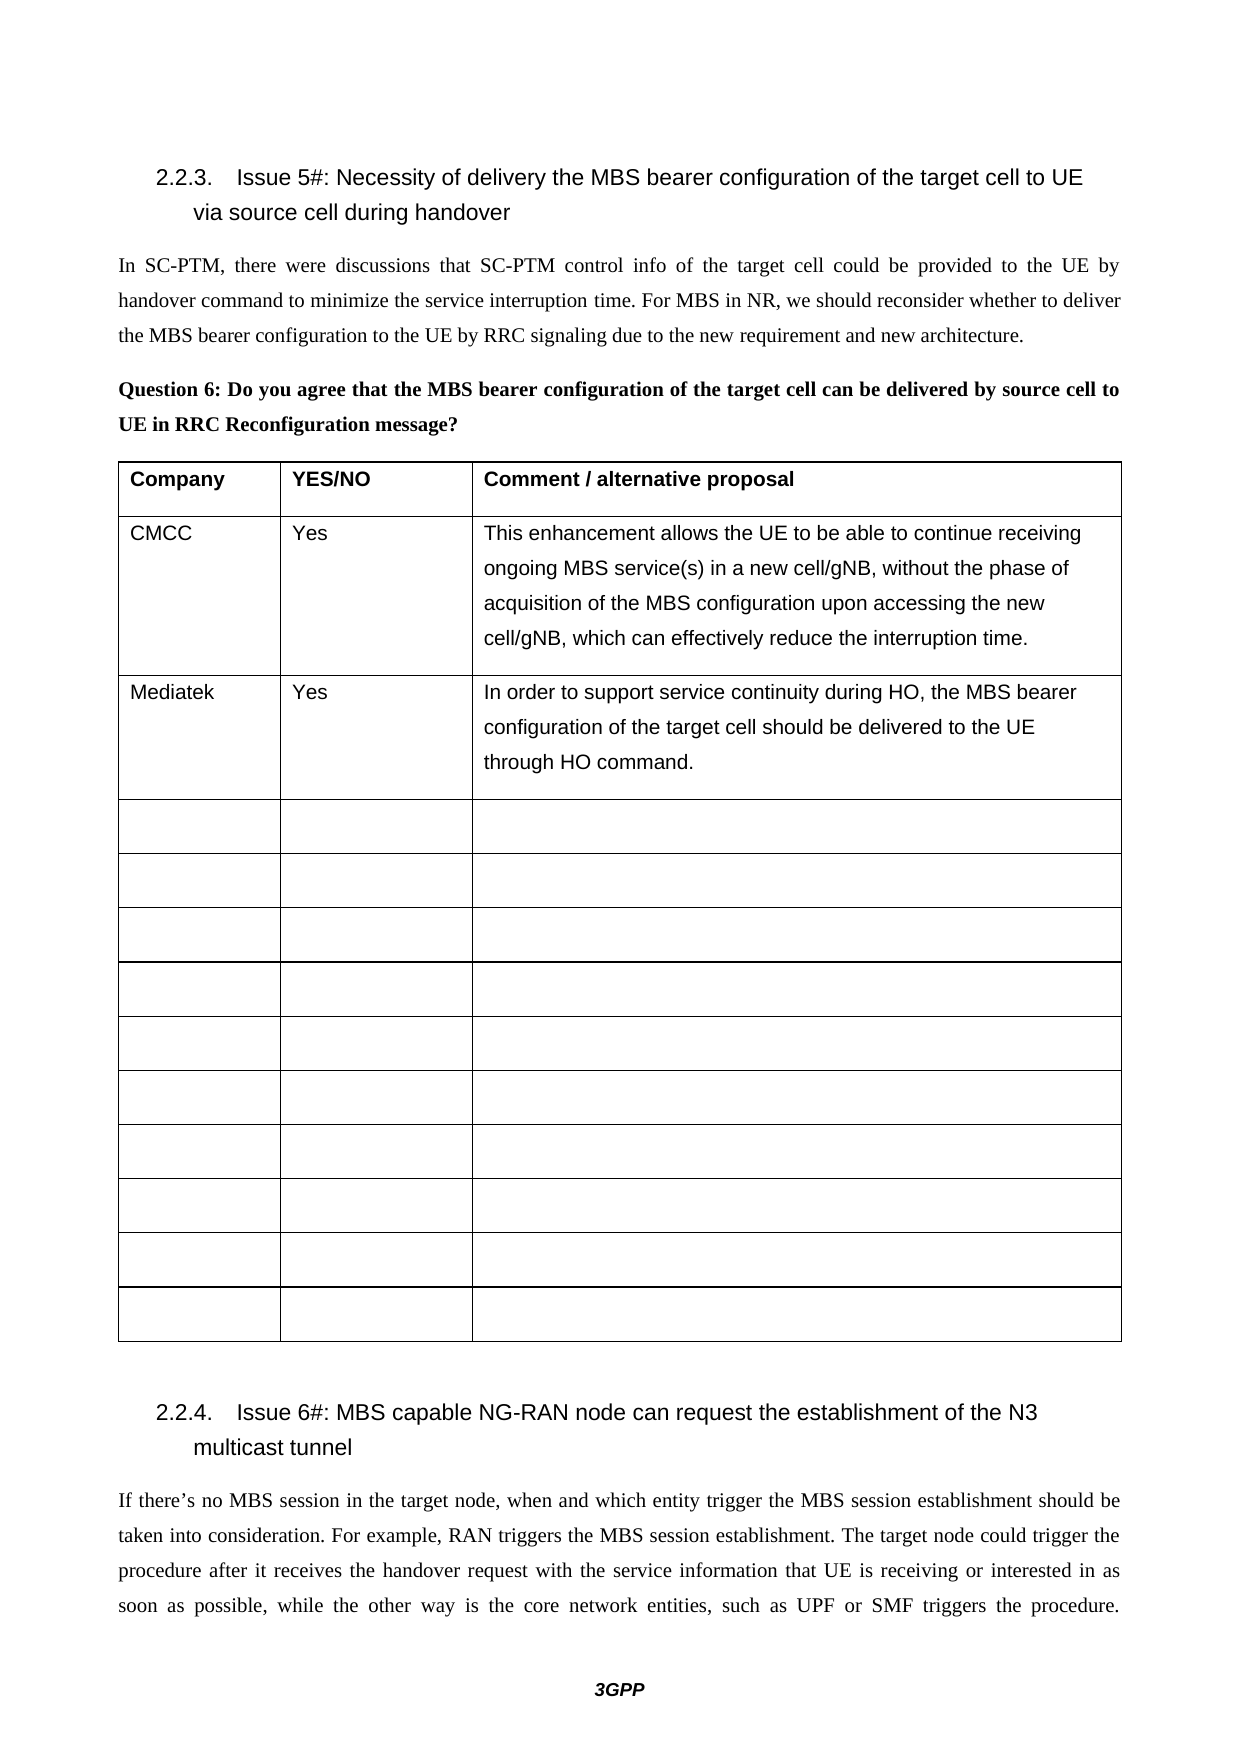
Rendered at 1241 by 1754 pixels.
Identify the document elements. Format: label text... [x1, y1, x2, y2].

table_cell [281, 854, 472, 907]
subtitle Issue 5#: Necessity of delivery the MBS bearer configuration of the target cell to UE via source cell during handover [156, 160, 1101, 228]
table_cell [119, 1233, 280, 1286]
text In SC-PTM, there were discussions that SC-PTM control info of the target cell could be provided to the UE by handover command to minimize the service interruption time. For MBS in NR, we should reconsider whether to deliver the MBS bearer configuration to the UE by RRC signaling due to the new requirement and new architecture. [118, 249, 1122, 351]
table_cell [119, 854, 280, 907]
text Question 6: Do you agree that the MBS bearer configuration of the target cell can be delivered by source cell to UE in RRC Reconfiguration message? [118, 373, 1122, 440]
table_cell [473, 1288, 1121, 1341]
table_cell [281, 1125, 472, 1178]
table_cell [281, 1017, 472, 1070]
table_cell [281, 800, 472, 853]
table_header Company [119, 463, 280, 516]
subtitle Issue 6#: MBS capable NG-RAN node can request the establishment of the N3 multicast tunnel [156, 1396, 1101, 1463]
table_cell [473, 854, 1121, 907]
table_cell [281, 1233, 472, 1286]
table_cell [281, 1288, 472, 1341]
table_cell [473, 1071, 1121, 1124]
table_cell [473, 800, 1121, 853]
table_cell [473, 963, 1121, 1016]
table_cell [119, 908, 280, 961]
table_cell [473, 1233, 1121, 1286]
table_cell [119, 1017, 280, 1070]
table_cell In order to support service continuity during HO, the MBS bearer configuration of the target cell should be delivered to the UE through HO command. [473, 676, 1121, 799]
table_cell [119, 963, 280, 1016]
table_cell [473, 1125, 1121, 1178]
table_cell This enhancement allows the UE to be able to continue receiving ongoing MBS service(s) in a new cell/gNB, without the phase of acquisition of the MBS configuration upon accessing the new cell/gNB, which can effectively reduce the interruption time. [473, 517, 1121, 675]
table_header YES/NO [281, 463, 472, 516]
table_cell [281, 1071, 472, 1124]
table_cell [281, 908, 472, 961]
table_cell Mediatek [119, 676, 280, 799]
table_cell Yes [281, 517, 472, 675]
table_cell CMCC [119, 517, 280, 675]
table_header Comment / alternative proposal [473, 463, 1121, 516]
table_cell [119, 1071, 280, 1124]
table_cell [119, 1179, 280, 1232]
table_cell [119, 1288, 280, 1341]
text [118, 1484, 1122, 1621]
table_cell [281, 1179, 472, 1232]
table_cell Yes [281, 676, 472, 799]
table_cell [281, 963, 472, 1016]
table_cell [473, 1179, 1121, 1232]
table_cell [473, 908, 1121, 961]
table_cell [119, 1125, 280, 1178]
table_cell [119, 800, 280, 853]
table_cell [473, 1017, 1121, 1070]
